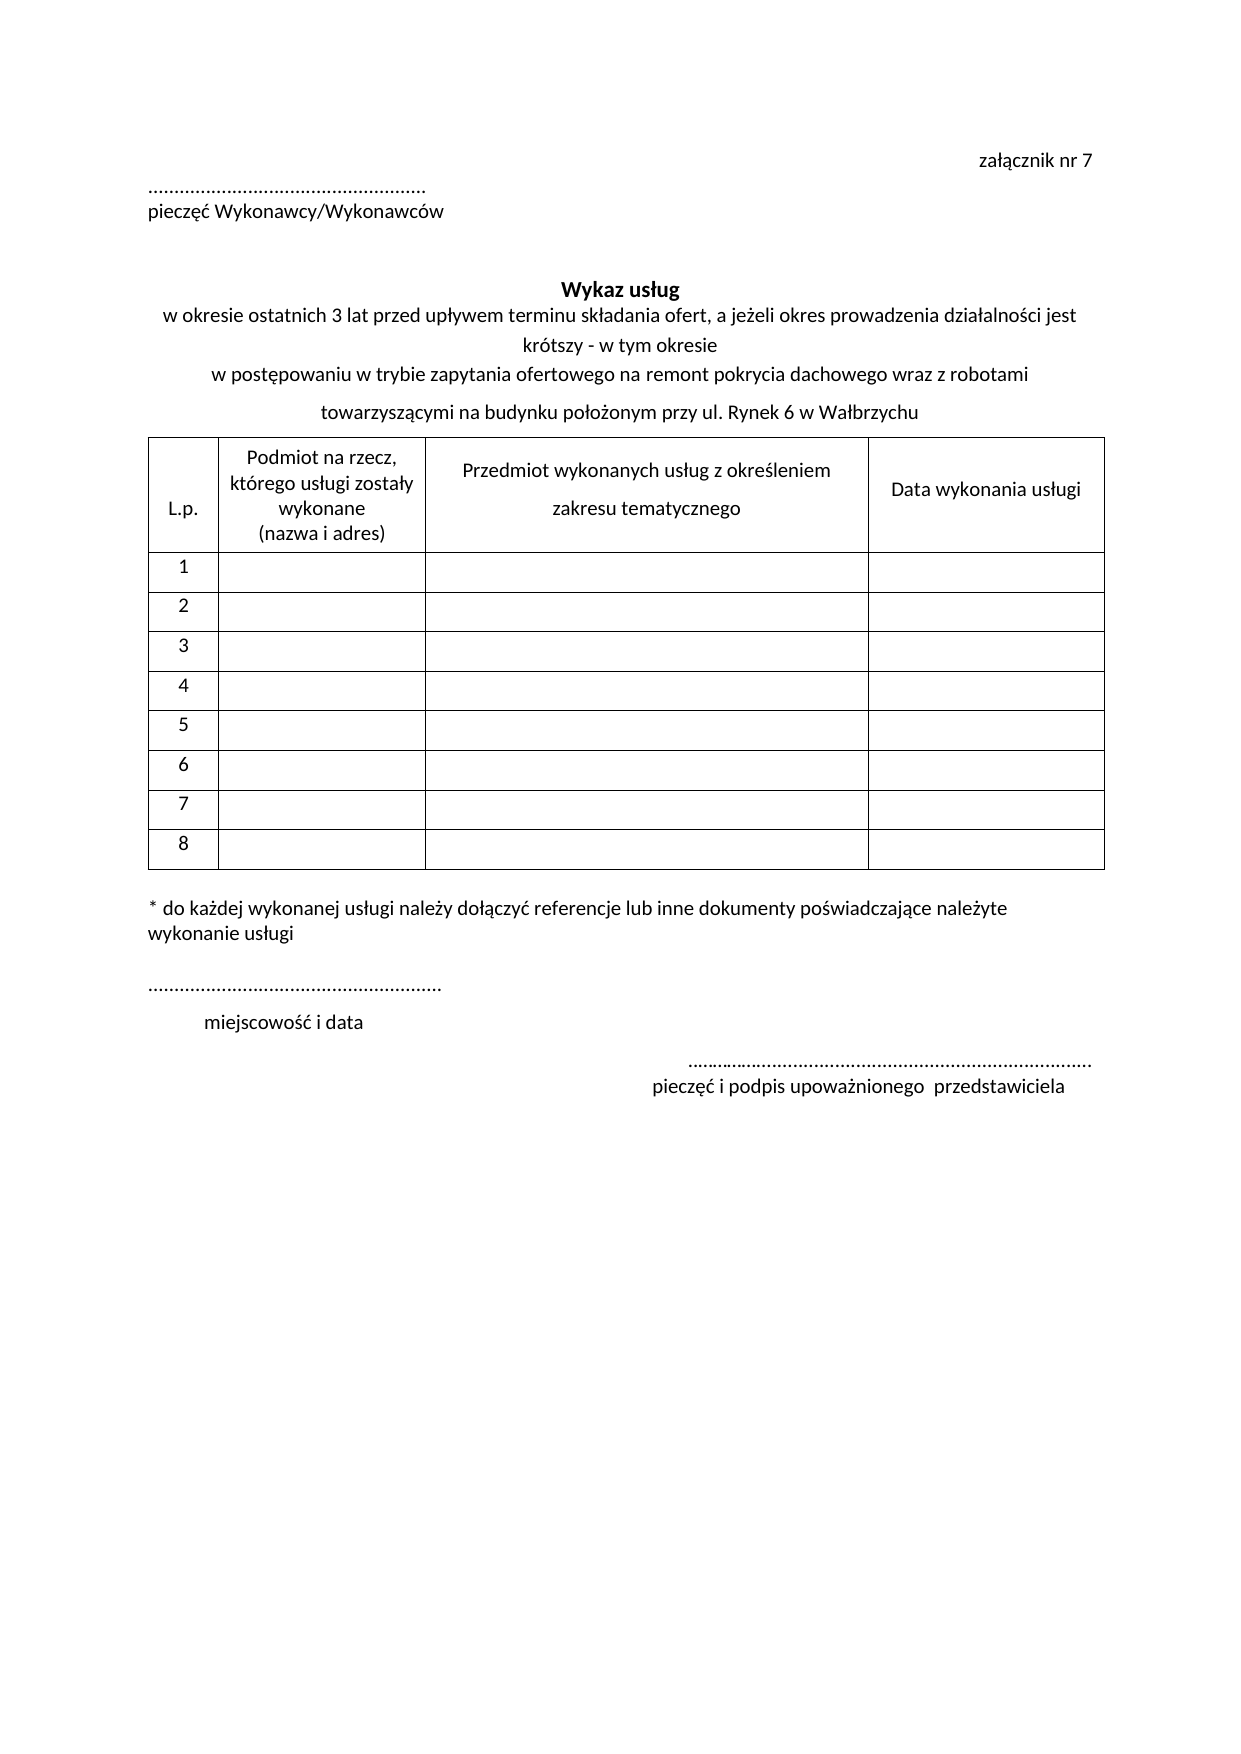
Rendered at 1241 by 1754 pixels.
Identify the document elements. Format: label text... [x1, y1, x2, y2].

table_cell [426, 632, 868, 671]
table_header Przedmiot wykonanych usług z określeniem zakresu tematycznego [426, 438, 868, 552]
text w okresie ostatnich 3 lat przed upływem terminu składania ofert, a jeżeli okres prowadzenia działalności jest krótszy - w tym okresie [148, 303, 1093, 357]
table_cell 5 [149, 711, 218, 750]
table_cell [219, 632, 425, 671]
text Wykaz usług [148, 275, 1093, 303]
table_cell [869, 672, 1104, 710]
table_cell 8 [149, 830, 218, 869]
table_cell [219, 593, 425, 631]
table_cell [219, 751, 425, 789]
table_cell [869, 711, 1104, 750]
table_cell 6 [149, 751, 218, 789]
text ..…………................................................................ [148, 1048, 1093, 1073]
text załącznik nr 7 [148, 148, 1093, 173]
table_cell 2 [149, 593, 218, 631]
table_cell [869, 632, 1104, 671]
table_cell [426, 751, 868, 789]
table_cell 7 [149, 791, 218, 829]
table_header Podmiot na rzecz, którego usługi zostały wykonane (nazwa i adres) [219, 438, 425, 552]
text miejscowość i data [148, 1009, 1093, 1035]
table_cell [426, 791, 868, 829]
table_header Data wykonania usługi [869, 438, 1104, 552]
table_cell [219, 672, 425, 710]
table_cell 4 [149, 672, 218, 710]
table_cell [426, 672, 868, 710]
table_cell [869, 830, 1104, 869]
text ........................................................ [148, 971, 1093, 997]
table_cell 1 [149, 553, 218, 592]
table_cell [426, 553, 868, 592]
text w postępowaniu w trybie zapytania ofertowego na remont pokrycia dachowego wraz z robotami towarzyszącymi na budynku położonym przy ul. Rynek 6 w Wałbrzychu [148, 361, 1093, 424]
table_cell [869, 593, 1104, 631]
table_cell [426, 711, 868, 750]
text ..................................................... [148, 173, 1093, 198]
table_cell [869, 791, 1104, 829]
text pieczęć i podpis upoważnionego przedstawiciela [148, 1073, 1093, 1098]
table_cell [219, 791, 425, 829]
table_cell [426, 593, 868, 631]
table_cell [869, 553, 1104, 592]
table_cell [426, 830, 868, 869]
table_cell [219, 553, 425, 592]
table_cell 3 [149, 632, 218, 671]
table_cell [869, 751, 1104, 789]
text * do każdej wykonanej usługi należy dołączyć referencje lub inne dokumenty poświadczające należyte wykonanie usługi [148, 895, 1093, 946]
table_cell [219, 711, 425, 750]
text pieczęć Wykonawcy/Wykonawców [148, 198, 1093, 224]
table_header L.p. [149, 438, 218, 552]
table_cell [219, 830, 425, 869]
